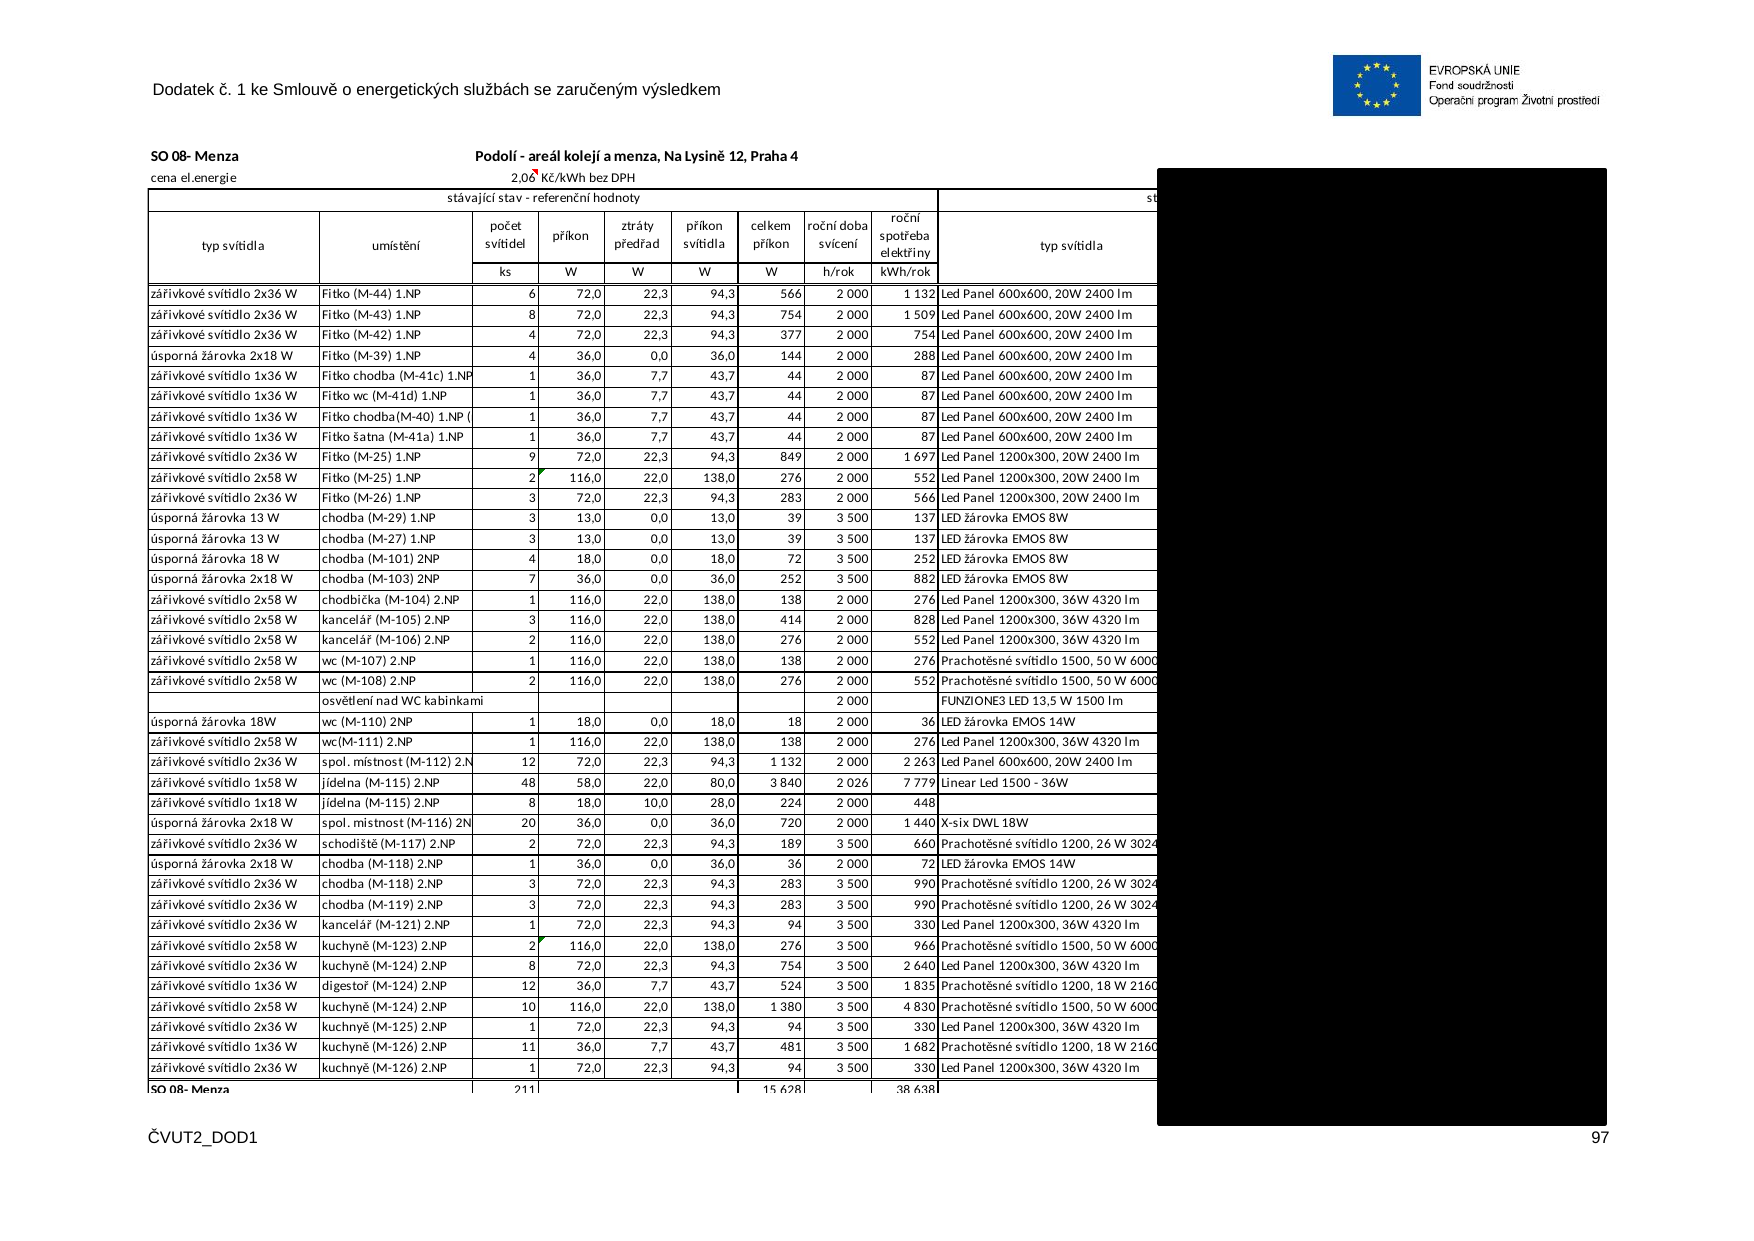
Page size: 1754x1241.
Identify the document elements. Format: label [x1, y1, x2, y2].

picture [1327, 52, 1607, 119]
